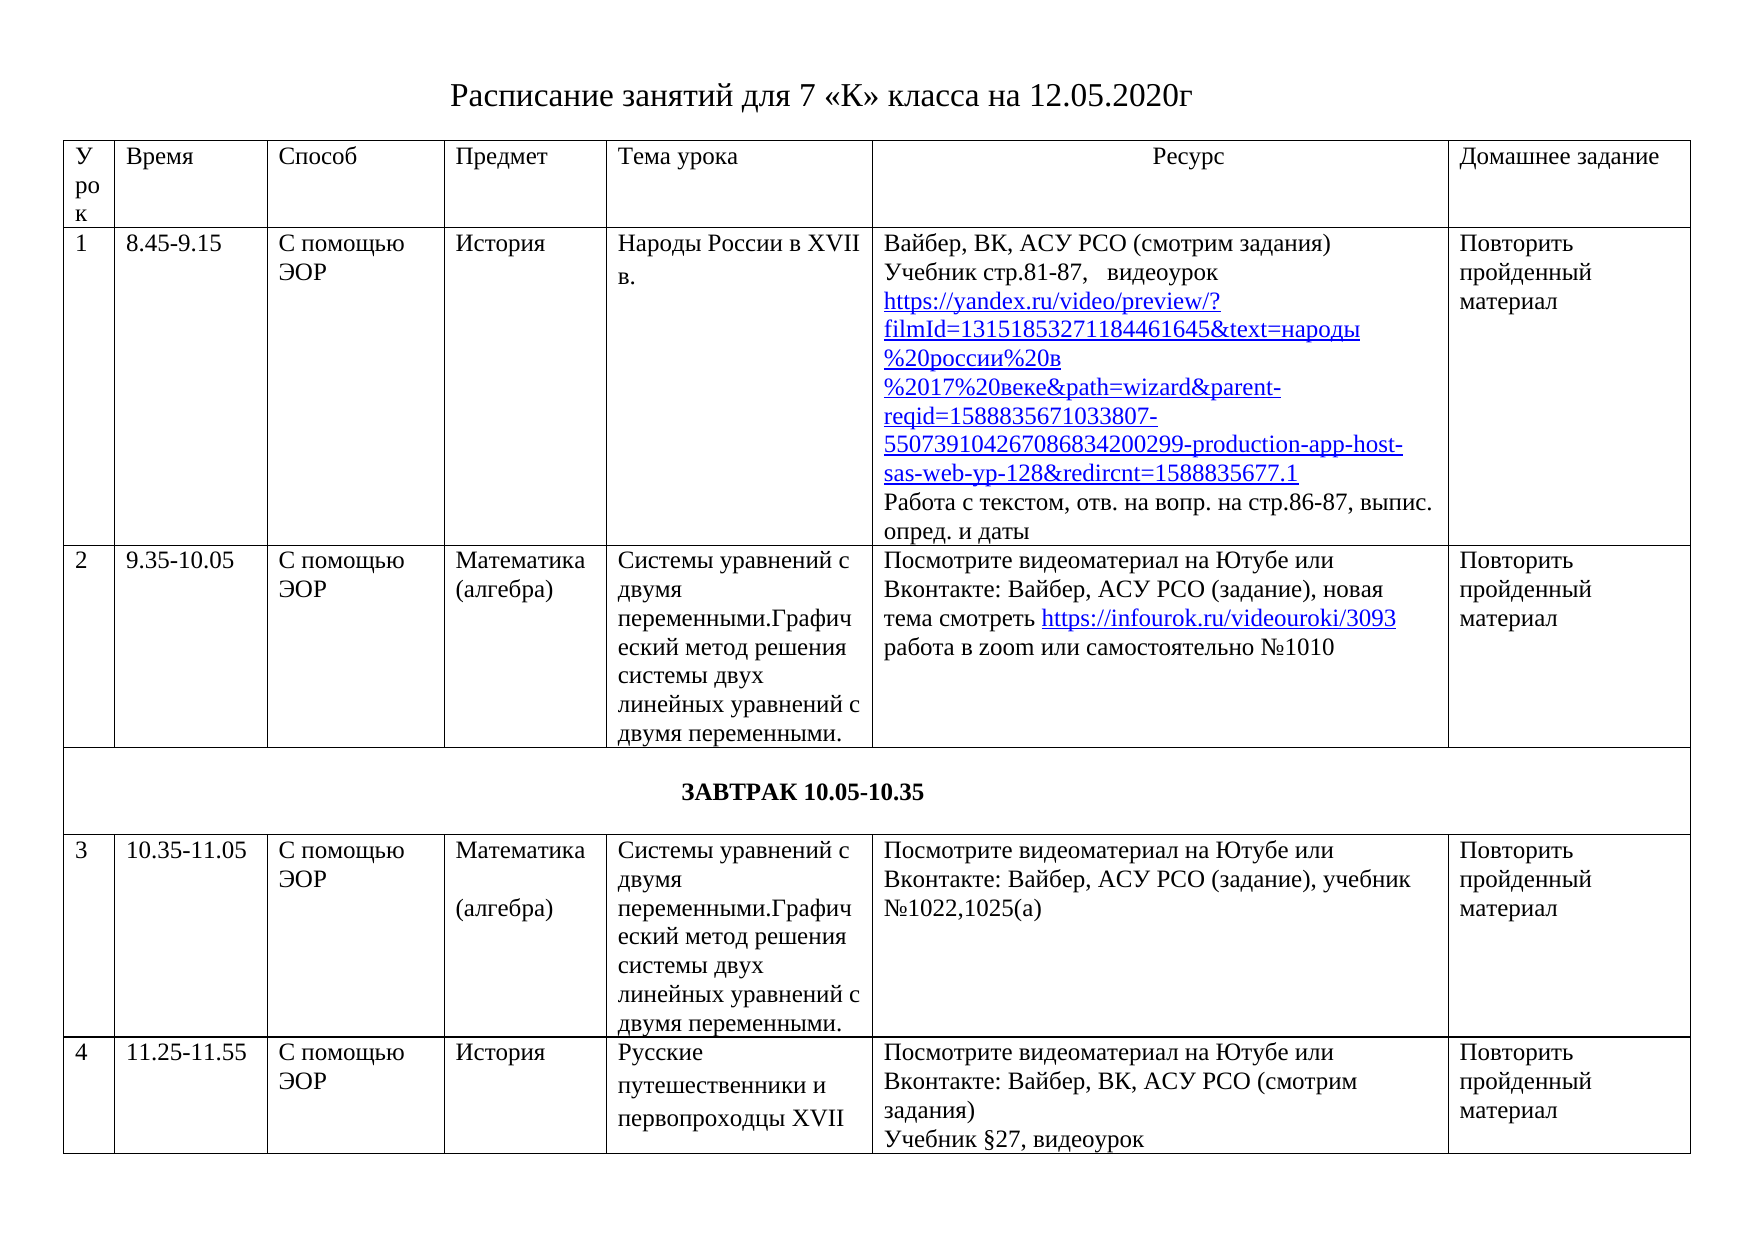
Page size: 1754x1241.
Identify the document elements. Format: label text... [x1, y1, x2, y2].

table_cell Народы России в ХVII в. [607, 228, 872, 544]
table_header Время [115, 141, 267, 227]
table_cell 8.45-9.15 [115, 228, 267, 544]
text Расписание занятий для 7 «К» класса на 12.05.2020г [75, 75, 1679, 113]
table_cell История [445, 228, 606, 544]
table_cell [873, 1038, 1448, 1152]
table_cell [607, 1038, 872, 1152]
table_cell Системы уравнений с двумя переменными.Графический метод решения системы двух линейных уравнений с двумя переменными. [607, 546, 872, 747]
table_cell Повторить пройденный материал [1449, 228, 1690, 544]
table_cell 10.35-11.05 [115, 835, 267, 1036]
table_cell Математика (алгебра) [445, 835, 606, 1036]
table_cell ЗАВТРАК 10.05-10.35 [64, 748, 1690, 834]
table_cell Вайбер, ВК, АСУ РСО (смотрим задания) Учебник стр.81-87, видеоурок https://yandex.ru/video/preview/?filmId=13151853271184461645&text=народы%20россии%20в%2017%20веке&path=wizard&parent-reqid=1588835671033807-550739104267086834200299-production-app-host-sas-web-yp-128&redircnt=1588835677.1 Работа с текстом, отв. на вопр. на стр.86-87, выпис. опред. и даты [873, 228, 1448, 544]
table_cell 9.35-10.05 [115, 546, 267, 747]
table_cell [1449, 1038, 1690, 1152]
table_cell 4 [64, 1038, 114, 1152]
table_cell 3 [64, 835, 114, 1036]
table_header Домашнее задание [1449, 141, 1690, 227]
table_cell Повторить пройденный материал [1449, 835, 1690, 1036]
table_cell 2 [64, 546, 114, 747]
table_header Урок [64, 141, 114, 227]
table_cell История [445, 1038, 606, 1152]
table_header Способ [268, 141, 444, 227]
table_cell 11.25-11.55 [115, 1038, 267, 1152]
table_cell Посмотрите видеоматериал на Ютубе или Вконтакте: Вайбер, АСУ РСО (задание), учебник №1022,1025(а) [873, 835, 1448, 1036]
table_cell С помощью ЭОР [268, 546, 444, 747]
table_cell С помощью ЭОР [268, 228, 444, 544]
table_header Предмет [445, 141, 606, 227]
table_cell Посмотрите видеоматериал на Ютубе или Вконтакте: Вайбер, АСУ РСО (задание), новая тема смотреть https://infourok.ru/videouroki/3093 работа в zoom или самостоятельно №1010 [873, 546, 1448, 747]
table_cell Математика (алгебра) [445, 546, 606, 747]
table_header Ресурс [873, 141, 1448, 227]
table_cell С помощью ЭОР [268, 1038, 444, 1152]
table_header Тема урока [607, 141, 872, 227]
table_cell С помощью ЭОР [268, 835, 444, 1036]
table_cell 1 [64, 228, 114, 544]
table_cell Системы уравнений с двумя переменными.Графический метод решения системы двух линейных уравнений с двумя переменными. [607, 835, 872, 1036]
table_cell Повторить пройденный материал [1449, 546, 1690, 747]
